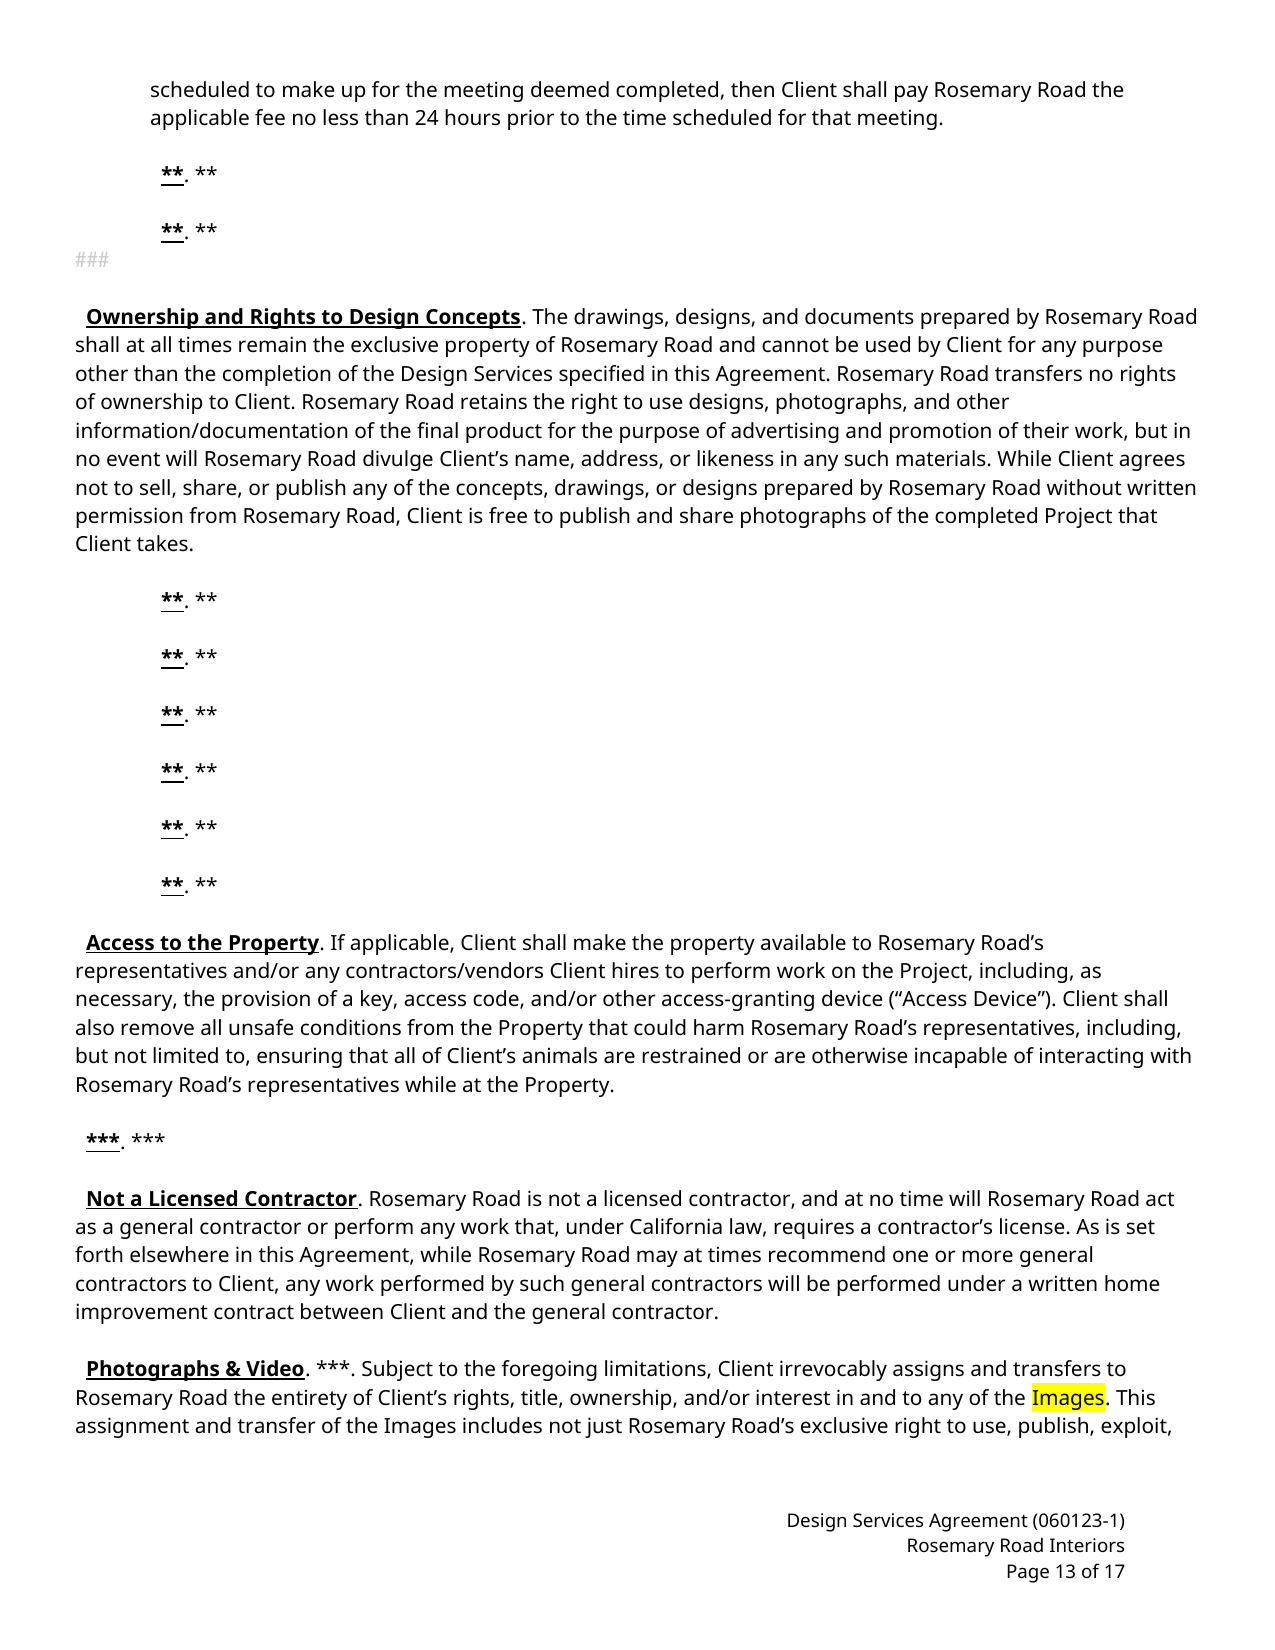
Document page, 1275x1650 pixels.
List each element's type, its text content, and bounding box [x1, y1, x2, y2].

text Not a Licensed Contractor. Rosemary Road is not a licensed contractor, and at no time will Rosemary Road act as a general contractor or perform any work that, under California law, requires a contractor’s license. As is set forth elsewhere in this Agreement, while Rosemary Road may at times recommend one or more general contractors to Client, any work performed by such general contractors will be performed under a written home improvement contract between Client and the general contractor. [75, 1184, 1200, 1326]
text **. ** [150, 700, 1200, 729]
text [150, 75, 1200, 132]
text **. ** [150, 871, 1200, 899]
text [75, 1354, 1200, 1439]
text **. ** [150, 217, 1200, 246]
text **. ** [150, 586, 1200, 615]
text Access to the Property. If applicable, Client shall make the property available to Rosemary Road’s representatives and/or any contractors/vendors Client hires to perform work on the Project, including, as necessary, the provision of a key, access code, and/or other access-granting device (“Access Device”). Client shall also remove all unsafe conditions from the Property that could harm Rosemary Road’s representatives, including, but not limited to, ensuring that all of Client’s animals are restrained or are otherwise incapable of interacting with Rosemary Road’s representatives while at the Property. [75, 928, 1200, 1098]
text **. ** [150, 643, 1200, 672]
text **. ** [150, 160, 1200, 189]
text ***. *** [75, 1127, 1200, 1155]
text **. ** [150, 814, 1200, 842]
text Ownership and Rights to Design Concepts. The drawings, designs, and documents prepared by Rosemary Road shall at all times remain the exclusive property of Rosemary Road and cannot be used by Client for any purpose other than the completion of the Design Services specified in this Agreement. Rosemary Road transfers no rights of ownership to Client. Rosemary Road retains the right to use designs, photographs, and other information/documentation of the final product for the purpose of advertising and promotion of their work, but in no event will Rosemary Road divulge Client’s name, address, or likeness in any such materials. While Client agrees not to sell, share, or publish any of the concepts, drawings, or designs prepared by Rosemary Road without written permission from Rosemary Road, Client is free to publish and share photographs of the completed Project that Client takes. [75, 302, 1200, 558]
text **. ** [150, 757, 1200, 786]
